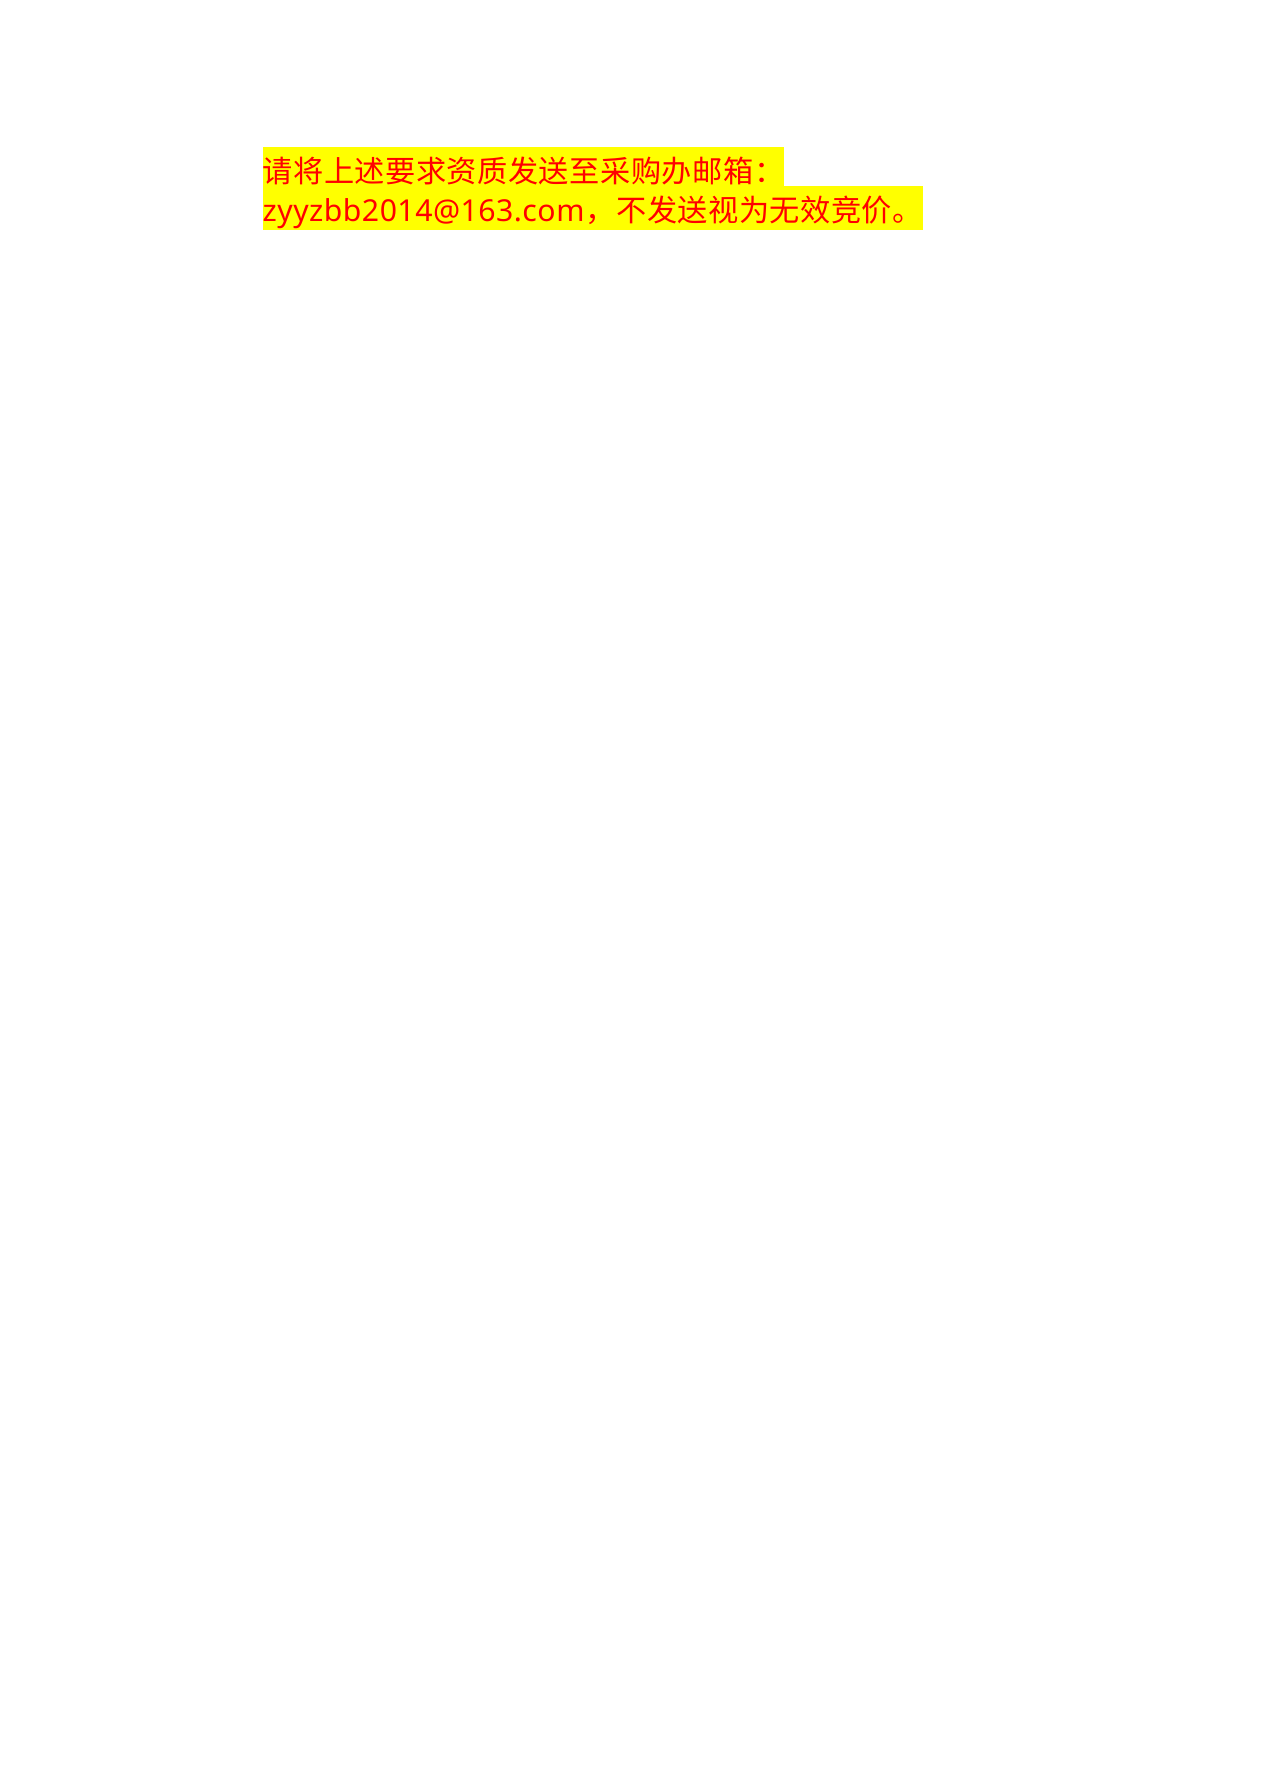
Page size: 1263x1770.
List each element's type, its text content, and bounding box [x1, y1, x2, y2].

text 请将上述要求资质发送至采购办邮箱：zyyzbb2014@163.com，不发送视为无效竞价。 [784, 150, 1073, 230]
